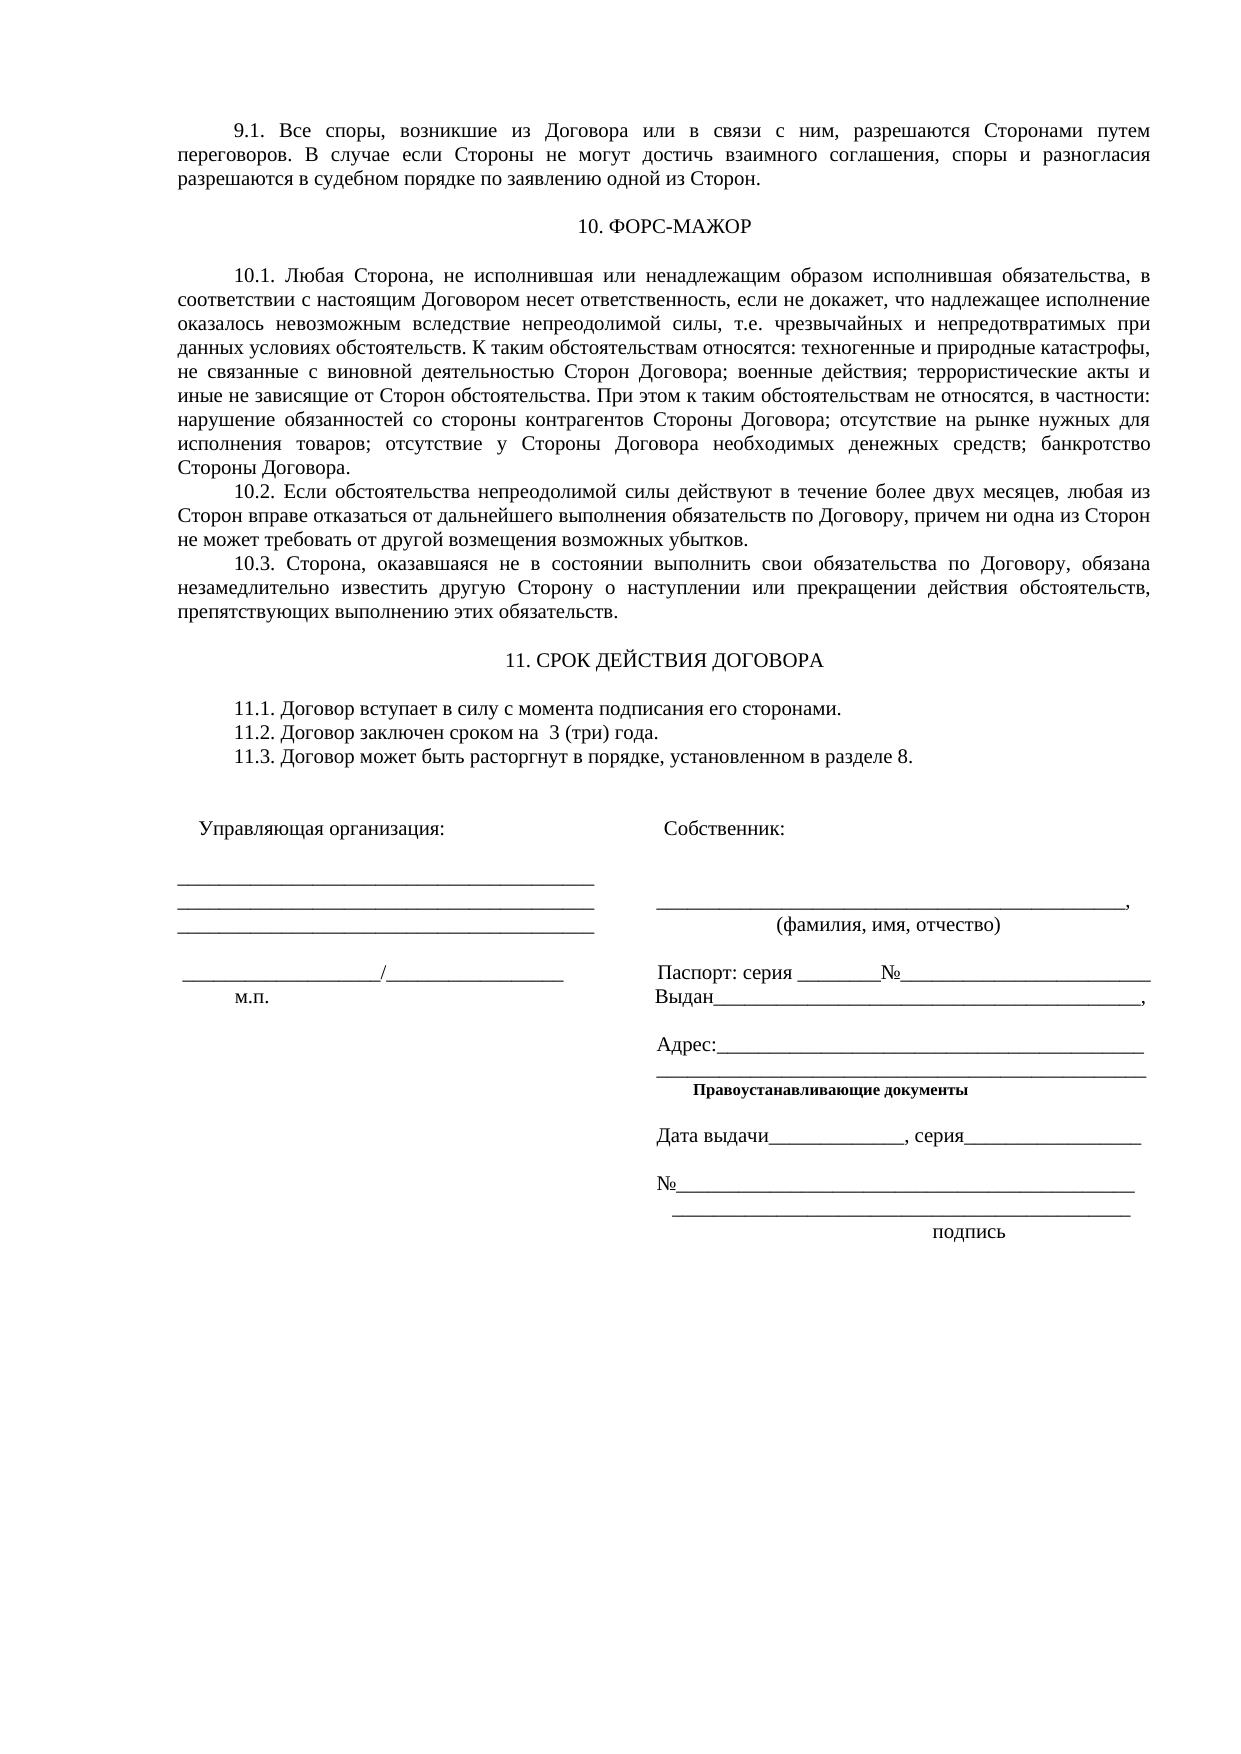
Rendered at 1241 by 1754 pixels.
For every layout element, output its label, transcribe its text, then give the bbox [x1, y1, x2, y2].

text Адрес:_________________________________________ [177, 1032, 1152, 1056]
text 9.1. Все споры, возникшие из Договора или в связи с ним, разрешаются Сторонами путем переговоров. В случае если Стороны не могут достичь взаимного соглашения, споры и разногласия разрешаются в судебном порядке по заявлению одной из Сторон. [177, 118, 1152, 190]
text _______________________________________________ [177, 1056, 1152, 1080]
text Дата выдачи_____________, серия_________________ [177, 1123, 1152, 1147]
text подпись [177, 1219, 1152, 1243]
text 11. СРОК ДЕЙСТВИЯ ДОГОВОРА [177, 647, 1152, 672]
text №____________________________________________ [177, 1171, 1152, 1195]
text ____________________________________________ [177, 1195, 1152, 1219]
text ________________________________________ _____________________________________________, [177, 888, 1152, 912]
text 11.2. Договор заключен сроком на 3 (три) года. [177, 720, 1152, 744]
text 10.1. Любая Сторона, не исполнившая или ненадлежащим образом исполнившая обязательства, в соответствии с настоящим Договором несет ответственность, если не докажет, что надлежащее исполнение оказалось невозможным вследствие непреодолимой силы, т.е. чрезвычайных и непредотвратимых при данных условиях обстоятельств. К таким обстоятельствам относятся: техногенные и природные катастрофы, не связанные с виновной деятельностью Сторон Договора; военные действия; террористические акты и иные не зависящие от Сторон обстоятельства. При этом к таким обстоятельствам не относятся, в частности: нарушение обязанностей со стороны контрагентов Стороны Договора; отсутствие на рынке нужных для исполнения товаров; отсутствие у Стороны Договора необходимых денежных средств; банкротство Стороны Договора. [177, 262, 1152, 479]
text 10.3. Сторона, оказавшаяся не в состоянии выполнить свои обязательства по Договору, обязана незамедлительно известить другую Сторону о наступлении или прекращении действия обстоятельств, препятствующих выполнению этих обязательств. [177, 551, 1152, 623]
text м.п. Выдан_________________________________________, [177, 984, 1152, 1008]
text ________________________________________ (фамилия, имя, отчество) [177, 912, 1152, 936]
text ________________________________________ [177, 864, 1152, 888]
text Управляющая организация: Собственник: [177, 816, 1152, 840]
text 10.2. Если обстоятельства непреодолимой силы действуют в течение более двух месяцев, любая из Сторон вправе отказаться от дальнейшего выполнения обязательств по Договору, причем ни одна из Сторон не может требовать от другой возмещения возможных убытков. [177, 479, 1152, 551]
text ___________________/_________________ Паспорт: серия ________№________________________ [177, 960, 1152, 984]
text 11.3. Договор может быть расторгнут в порядке, установленном в разделе 8. [177, 744, 1152, 768]
text Правоустанавливающие документы [177, 1080, 1152, 1099]
text 10. ФОРС-МАЖОР [177, 214, 1152, 238]
text 11.1. Договор вступает в силу с момента подписания его сторонами. [177, 696, 1152, 720]
